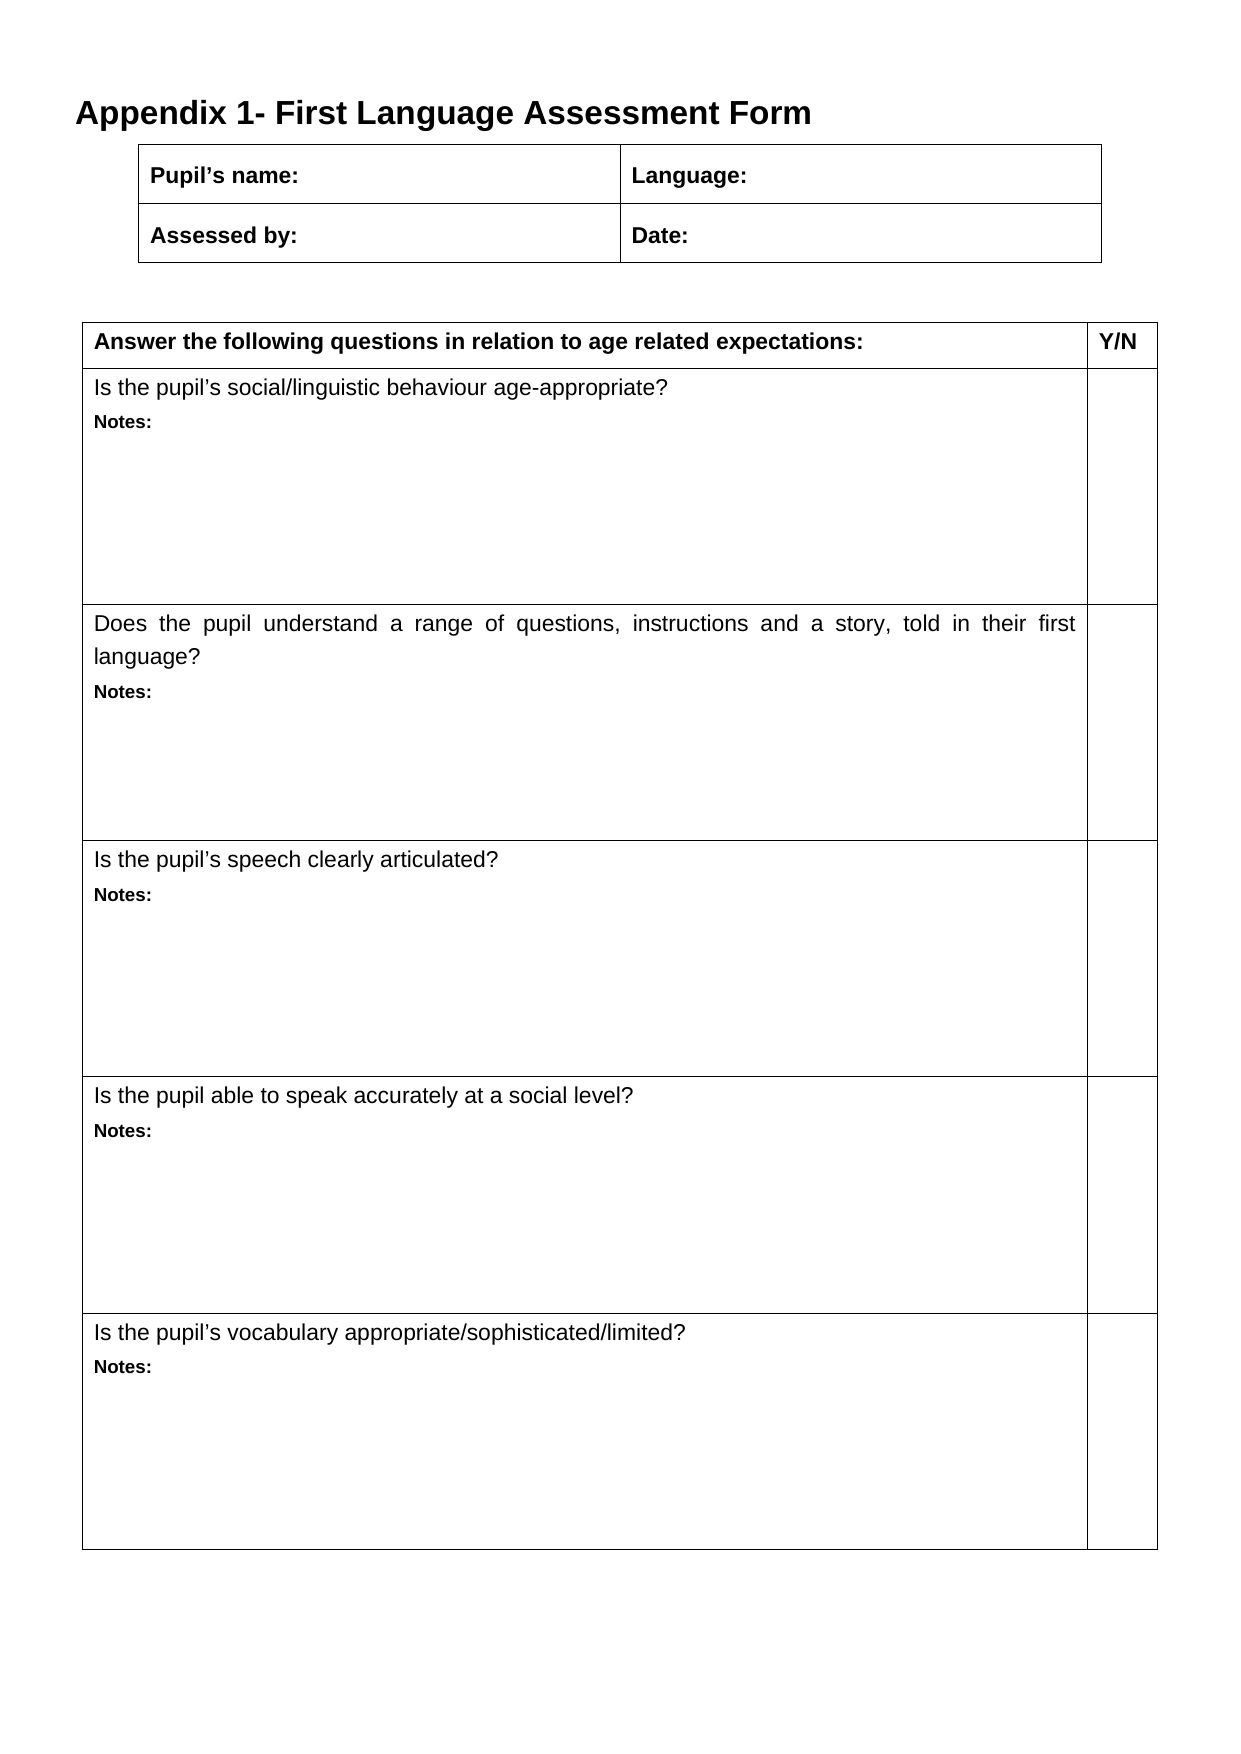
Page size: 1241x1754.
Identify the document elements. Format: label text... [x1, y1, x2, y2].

table_header Y/N [1088, 323, 1157, 367]
table_cell Date: [621, 204, 1101, 262]
table_cell Is the pupil’s vocabulary appropriate/sophisticated/limited? Notes: [83, 1314, 1087, 1549]
table_cell Does the pupil understand a range of questions, instructions and a story, told in their first language? Notes: [83, 605, 1087, 840]
table_cell [1088, 841, 1157, 1076]
table_header Answer the following questions in relation to age related expectations: [83, 323, 1087, 367]
table_header Pupil’s name: [139, 145, 620, 203]
table_header Language: [621, 145, 1101, 203]
table_cell Assessed by: [139, 204, 620, 262]
table_cell Is the pupil able to speak accurately at a social level? Notes: [83, 1077, 1087, 1312]
table_cell [1088, 1314, 1157, 1549]
table_cell [1088, 605, 1157, 840]
table_cell Is the pupil’s social/linguistic behaviour age-appropriate? Notes: [83, 369, 1087, 604]
table_cell [1088, 369, 1157, 604]
text Appendix 1- First Language Assessment Form [75, 98, 1165, 131]
table_cell Is the pupil’s speech clearly articulated? Notes: [83, 841, 1087, 1076]
table_cell [1088, 1077, 1157, 1312]
